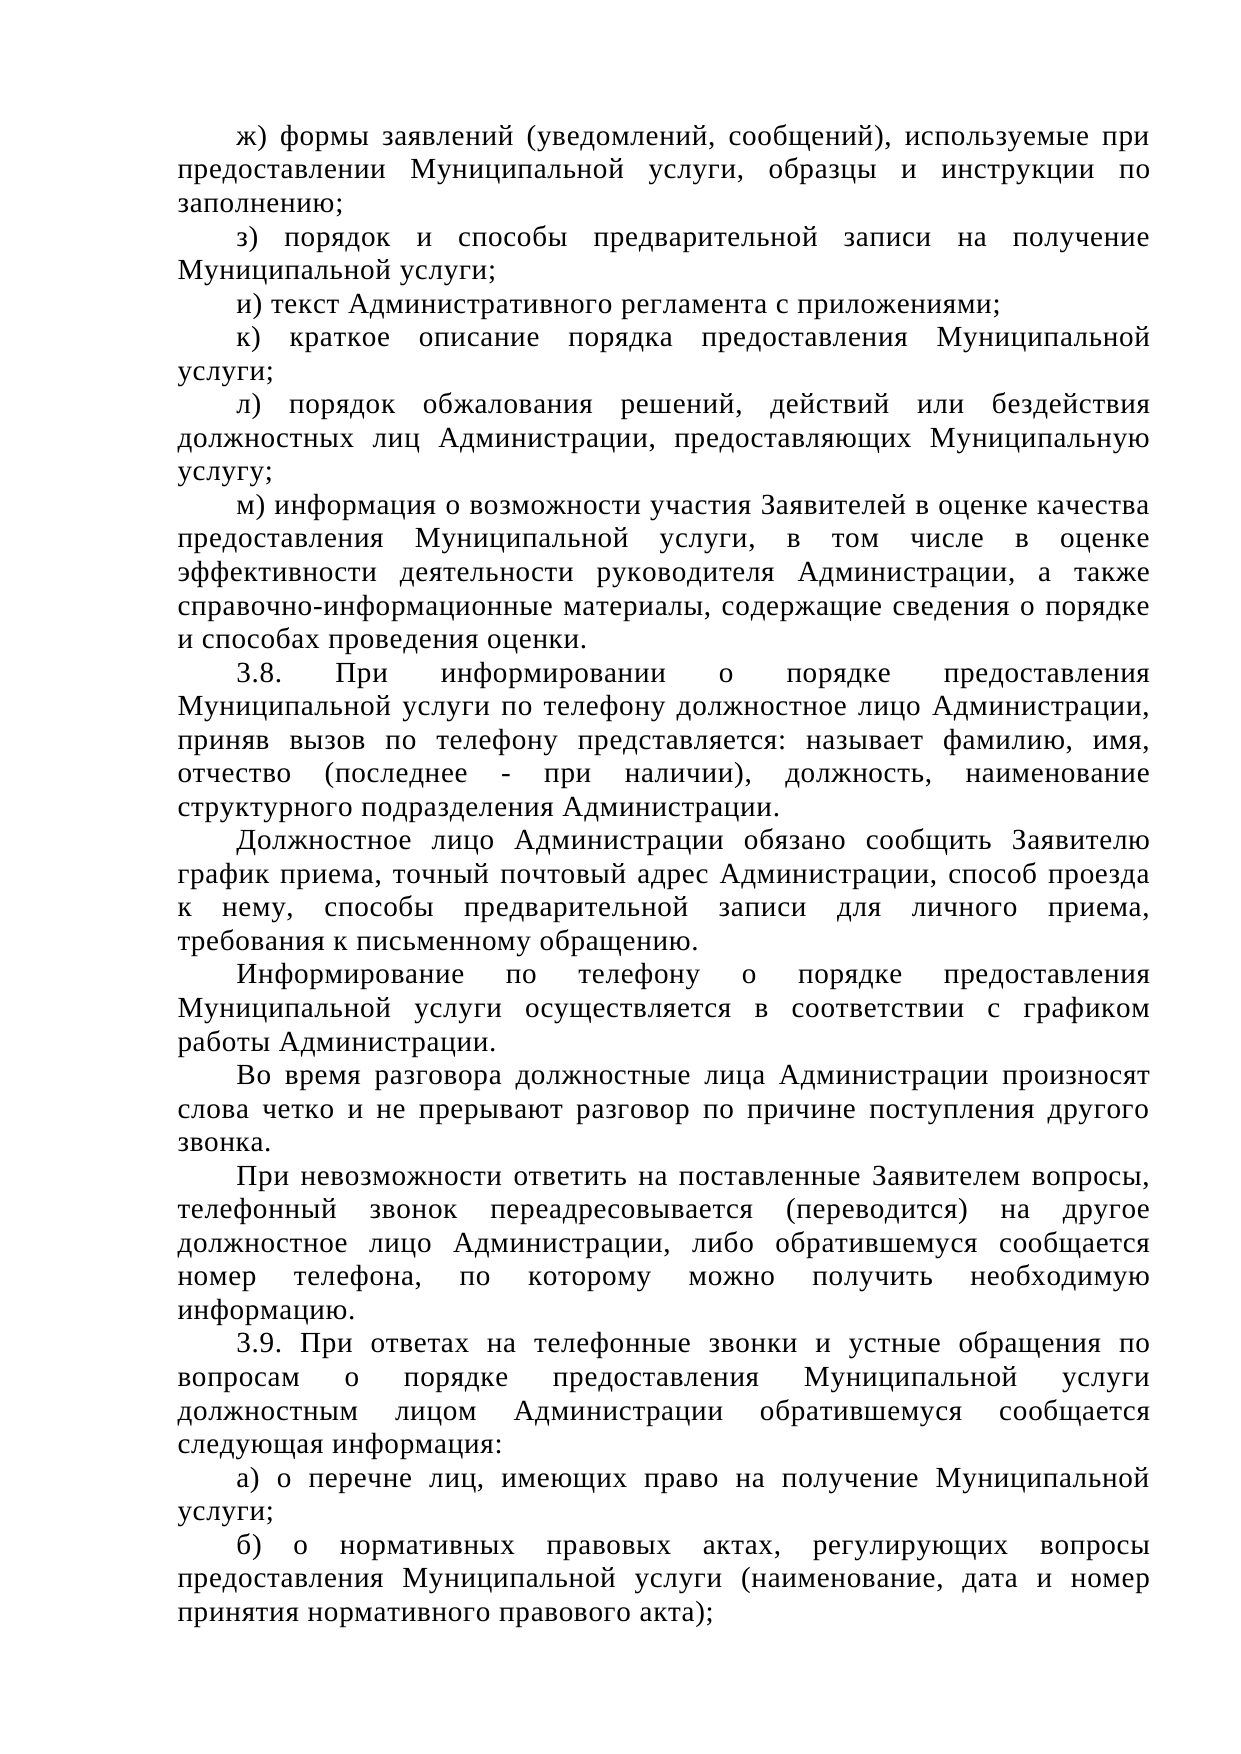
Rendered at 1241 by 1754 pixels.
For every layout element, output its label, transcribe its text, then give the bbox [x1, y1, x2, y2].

text 3.8. При информировании о порядке предоставления Муниципальной услуги по телефону должностное лицо Администрации, приняв вызов по телефону представляется: называет фамилию, имя, отчество (последнее - при наличии), должность, наименование структурного подразделения Администрации. [177, 655, 1152, 822]
text Информирование по телефону о порядке предоставления Муниципальной услуги осуществляется в соответствии с графиком работы Администрации. [177, 957, 1152, 1057]
text л) порядок обжалования решений, действий или бездействия должностных лиц Администрации, предоставляющих Муниципальную услугу; [177, 386, 1152, 487]
text ж) формы заявлений (уведомлений, сообщений), используемые при предоставлении Муниципальной услуги, образцы и инструкции по заполнению; [177, 118, 1152, 219]
text к) краткое описание порядка предоставления Муниципальной услуги; [177, 319, 1152, 386]
text а) о перечне лиц, имеющих право на получение Муниципальной услуги; [177, 1460, 1152, 1527]
text Во время разговора должностные лица Администрации произносят слова четко и не прерывают разговор по причине поступления другого звонка. [177, 1057, 1152, 1158]
text При невозможности ответить на поставленные Заявителем вопросы, телефонный звонок переадресовывается (переводится) на другое должностное лицо Администрации, либо обратившемуся сообщается номер телефона, по которому можно получить необходимую информацию. [177, 1158, 1152, 1326]
text б) о нормативных правовых актах, регулирующих вопросы предоставления Муниципальной услуги (наименование, дата и номер принятия нормативного правового акта); [177, 1527, 1152, 1627]
text м) информация о возможности участия Заявителей в оценке качества предоставления Муниципальной услуги, в том числе в оценке эффективности деятельности руководителя Администрации, а также справочно-информационные материалы, содержащие сведения о порядке и способах проведения оценки. [177, 487, 1152, 655]
text и) текст Административного регламента с приложениями; [177, 286, 1152, 319]
text Должностное лицо Администрации обязано сообщить Заявителю график приема, точный почтовый адрес Администрации, способ проезда к нему, способы предварительной записи для личного приема, требования к письменному обращению. [177, 822, 1152, 957]
text 3.9. При ответах на телефонные звонки и устные обращения по вопросам о порядке предоставления Муниципальной услуги должностным лицом Администрации обратившемуся сообщается следующая информация: [177, 1326, 1152, 1460]
text з) порядок и способы предварительной записи на получение Муниципальной услуги; [177, 219, 1152, 286]
